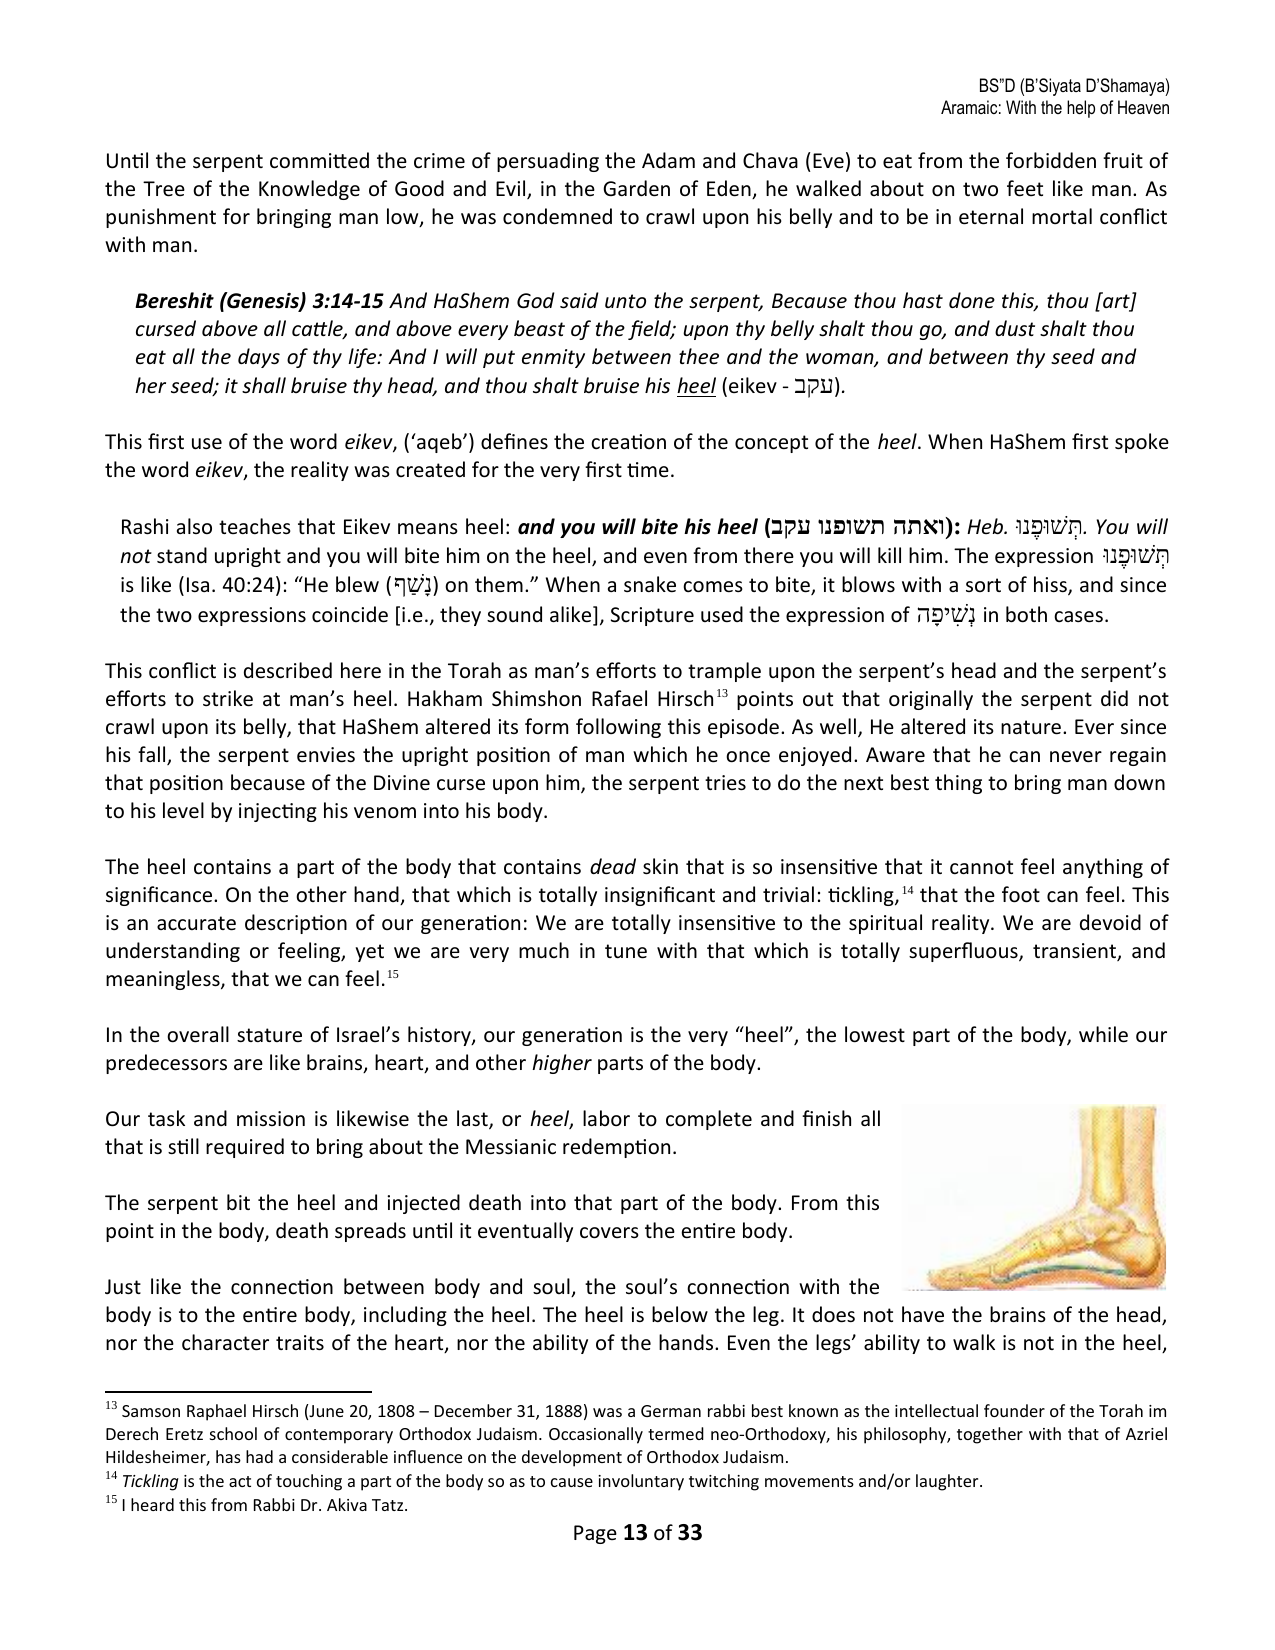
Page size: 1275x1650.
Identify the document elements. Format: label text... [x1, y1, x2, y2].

text The serpent bit the heel and injected death into that part of the body. From this point in the body, death spreads until it eventually covers the entire body. [105, 1188, 901, 1244]
text Our task and mission is likewise the last, or heel, labor to complete and finish all that is still required to bring about the Messianic redemption. [105, 1104, 901, 1160]
text Until the serpent committed the crime of persuading the Adam and Chava (Eve) to eat from the forbidden fruit of the Tree of the Knowledge of Good and Evil, in the Garden of Eden, he walked about on two feet like man. As punishment for bringing man low, he was condemned to crawl upon his belly and to be in eternal mortal conflict with man. [105, 146, 1170, 258]
text The heel contains a part of the body that contains dead skin that is so insensitive that it cannot feel anything of significance. On the other hand, that which is totally insignificant and trivial: tickling, that the foot can feel. This is an accurate description of our generation: We are totally insensitive to the spiritual reality. We are devoid of understanding or feeling, yet we are very much in tune with that which is totally superfluous, transient, and meaningless, that we can feel. [105, 852, 1170, 992]
text This first use of the word eikev, (‘aqeb’) defines the creation of the concept of the heel. When HaShem first spoke the word eikev, the reality was created for the very first time. [105, 427, 1170, 483]
text In the overall stature of Israel’s history, our generation is the very “heel”, the lowest part of the body, while our predecessors are like brains, heart, and other higher parts of the body. [105, 1020, 1170, 1076]
picture [901, 1104, 1167, 1291]
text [105, 1272, 1170, 1356]
text This conflict is described here in the Torah as man’s efforts to trample upon the serpent’s head and the serpent’s efforts to strike at man’s heel. Hakham Shimshon Rafael Hirsch points out that originally the serpent did not crawl upon its belly, that HaShem altered its form following this episode. As well, He altered its nature. Ever since his fall, the serpent envies the upright position of man which he once enjoyed. Aware that he can never regain that position because of the Divine curse upon him, the serpent tries to do the next best thing to bring man down to his level by injecting his venom into his body. [105, 656, 1170, 824]
text Bereshit (Genesis) 3:14-15 And HaShem God said unto the serpent, Because thou hast done this, thou [art] cursed above all cattle, and above every beast of the field; upon thy belly shalt thou go, and dust shalt thou eat all the days of thy life: And I will put enmity between thee and the woman, and between thy seed and her seed; it shall bruise thy head, and thou shalt bruise his heel (eikev - עקב). [135, 286, 1140, 399]
text Rashi also teaches that Eikev means heel: and you will bite his heel (ואתה תשופנו עקב): Heb. תְּשׁוּפֶנוּ. You will not stand upright and you will bite him on the heel, and even from there you will kill him. The expression תְּשׁוּפֶנוּ is like (Isa. 40:24): “He blew (נָשַׁף) on them.” When a snake comes to bite, it blows with a sort of hiss, and since the two expressions coincide [i.e., they sound alike], Scripture used the expression of נְשִׁיפָה in both cases. [120, 511, 1170, 628]
